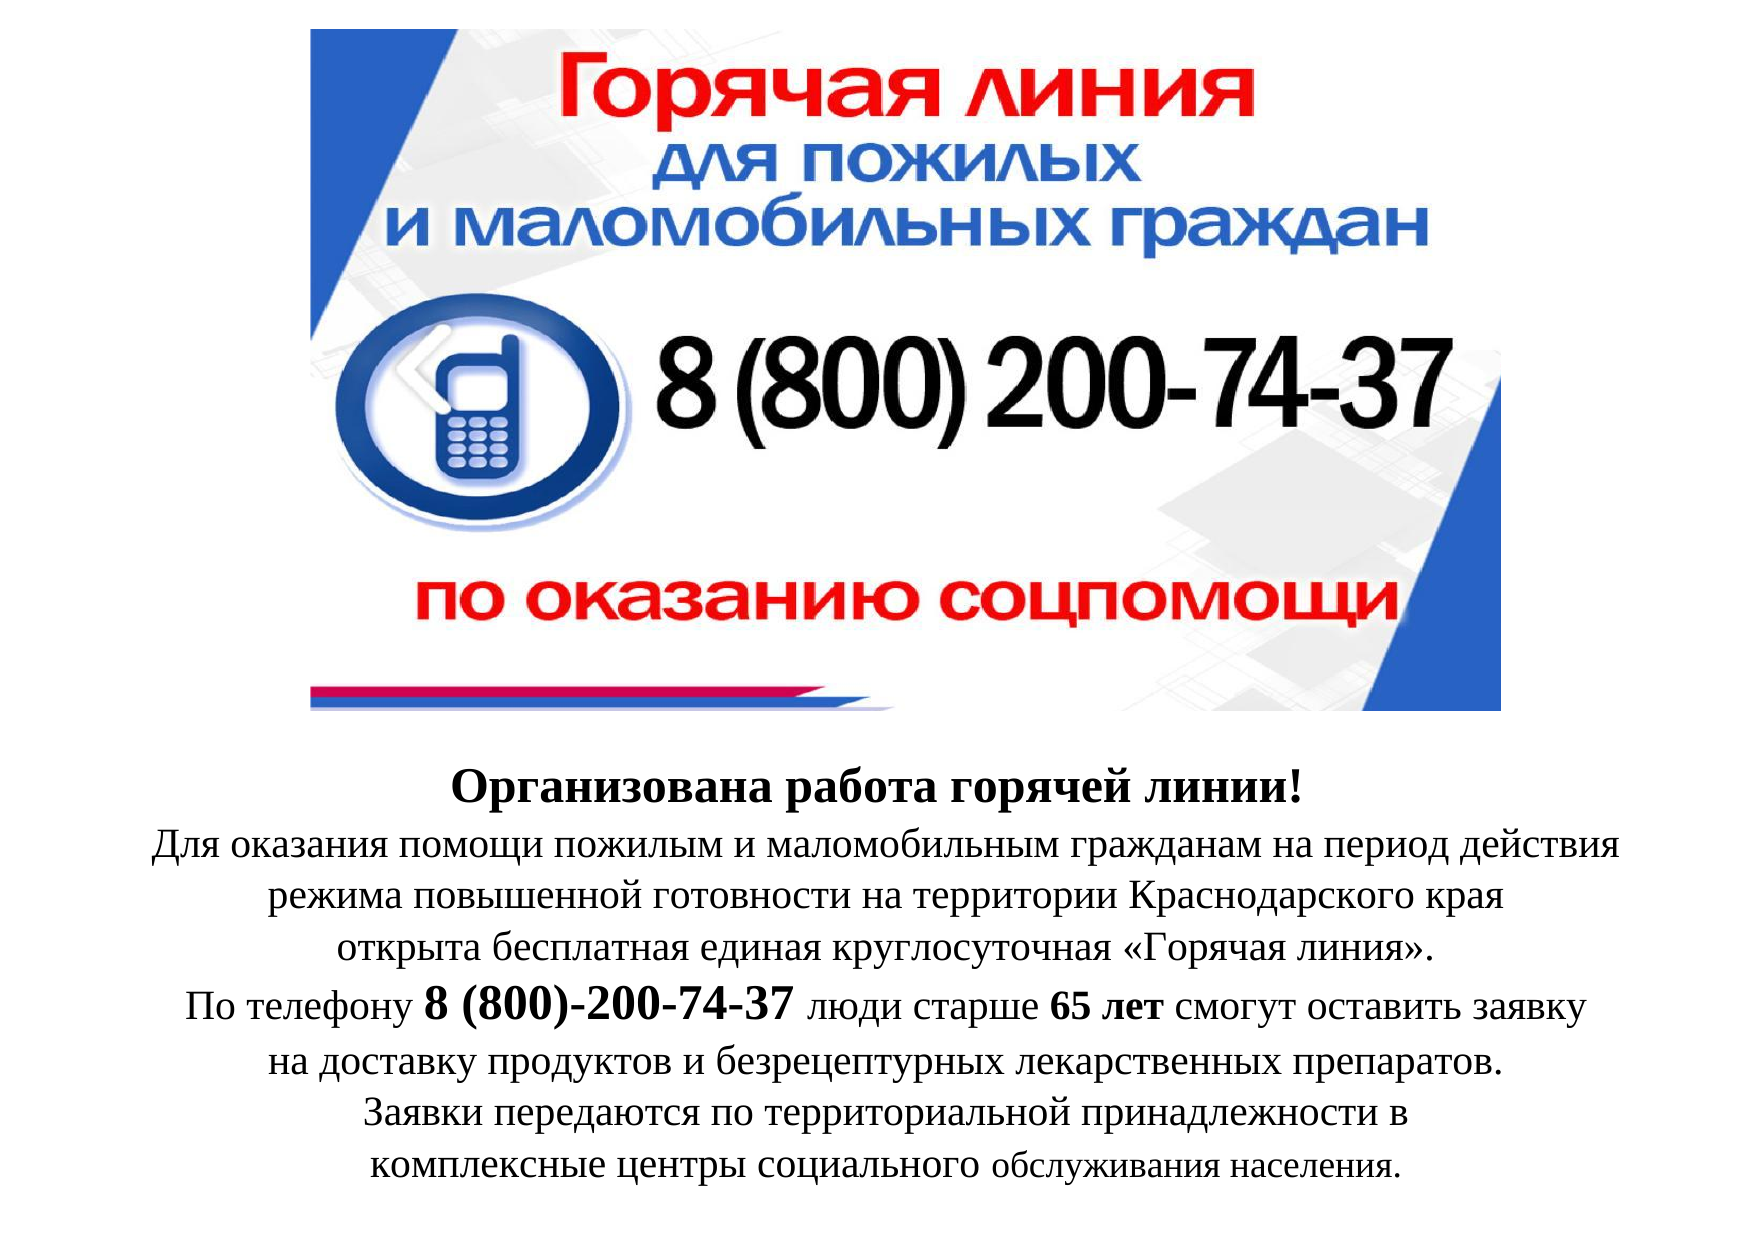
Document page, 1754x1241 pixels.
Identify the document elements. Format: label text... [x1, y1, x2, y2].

picture [310, 29, 1501, 711]
text комплексные центры социального обслуживания населения. [74, 1138, 1698, 1186]
text По телефону 8 (800)-200-74-37 люди старше 65 лет смогут оставить заявку [74, 973, 1698, 1031]
text Для оказания помощи пожилым и маломобильным гражданам на период действия [74, 818, 1698, 866]
text Заявки передаются по территориальной принадлежности в [74, 1087, 1698, 1135]
text на доставку продуктов и безрецептурных лекарственных препаратов. [74, 1035, 1698, 1083]
text открыта бесплатная единая круглосуточная «Горячая линия». [74, 921, 1698, 969]
text режима повышенной готовности на территории Краснодарского края [74, 870, 1698, 918]
text Организована работа горячей линии! [118, 756, 1636, 813]
